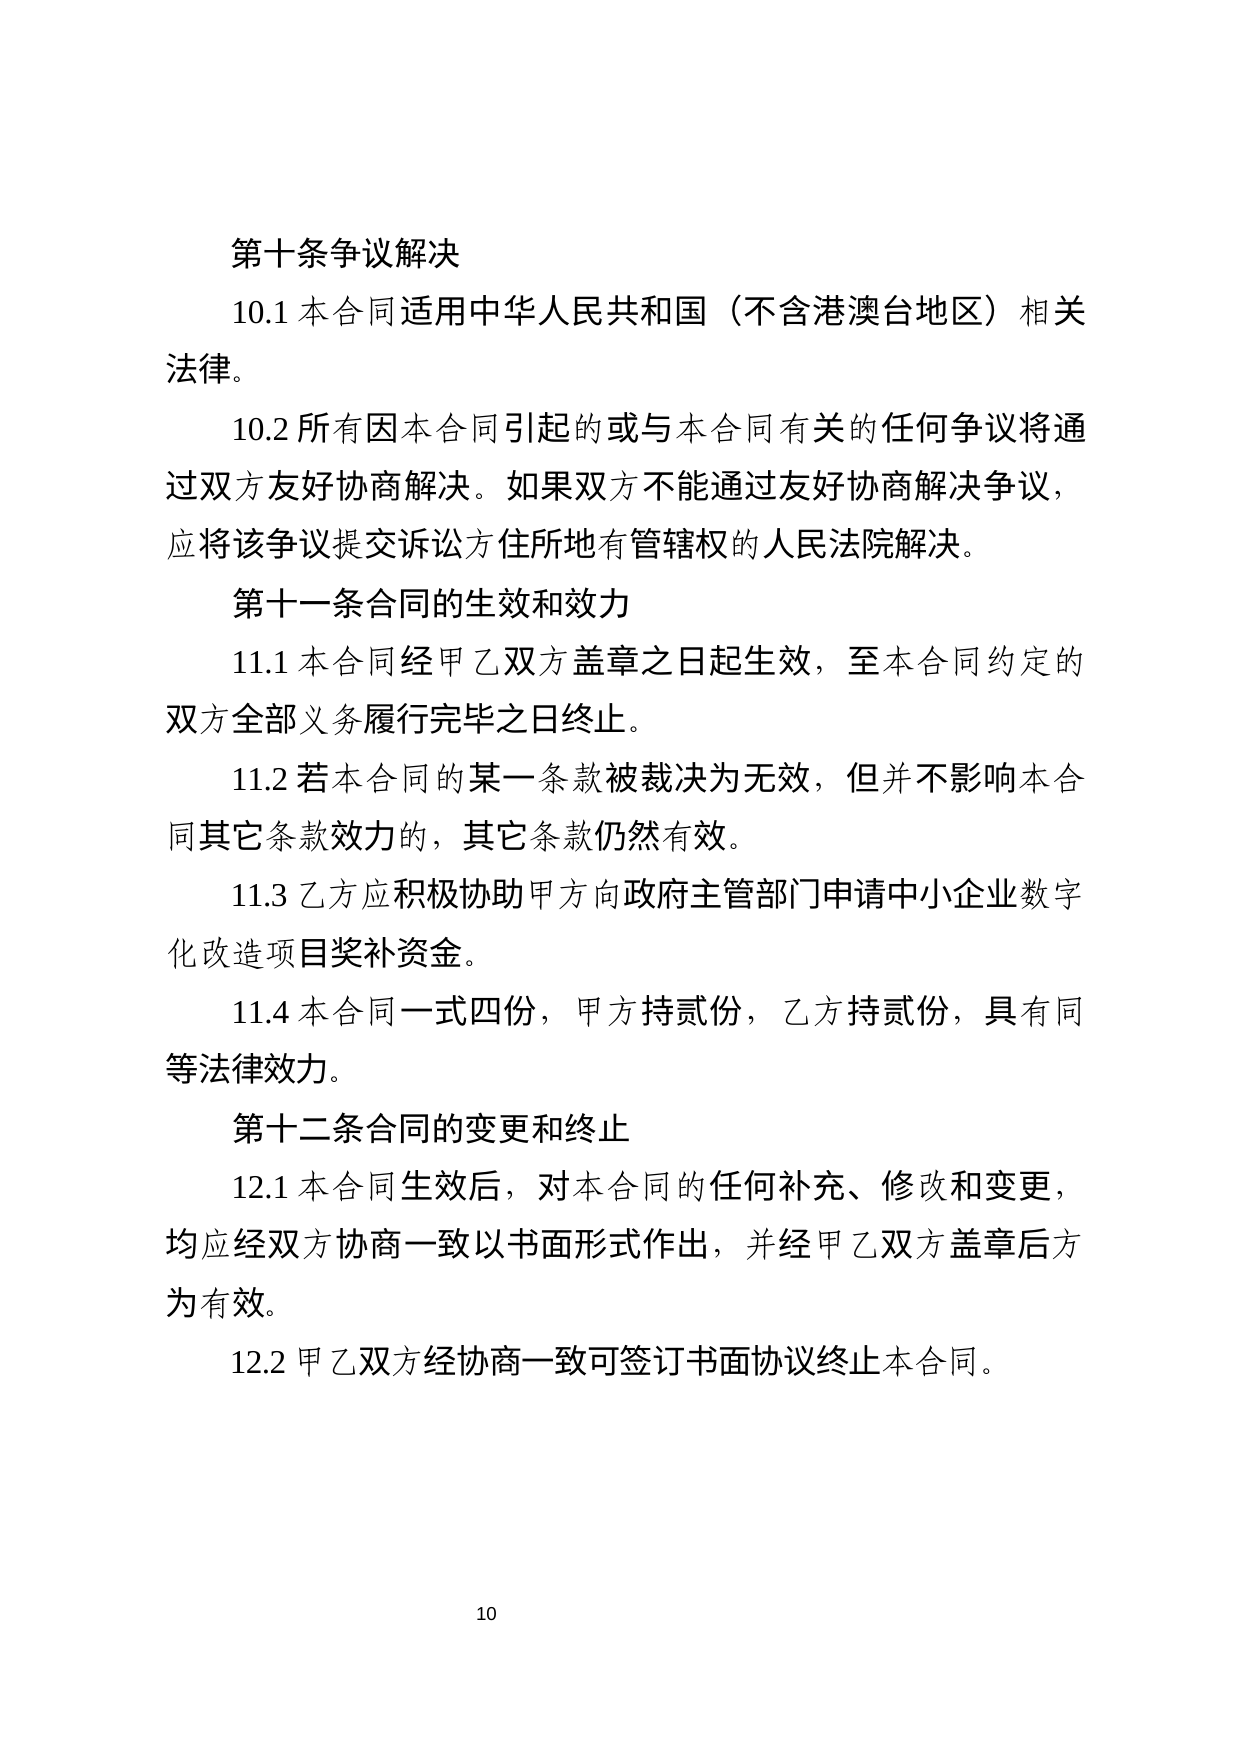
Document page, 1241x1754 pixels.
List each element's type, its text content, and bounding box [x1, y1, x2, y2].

text 11.1本合同经甲乙双方盖章之日起生效，至本合同约定的双方全部义务履行完毕之日终止。 [165, 627, 1087, 743]
text 第十一条合同的生效和效力 [165, 568, 1087, 627]
text 12.1本合同生效后，对本合同的任何补充、修改和变更，均应经双方协商一致以书面形式作出，并经甲乙双方盖章后方为有效。 [165, 1152, 1087, 1327]
text 11.2若本合同的某一条款被裁决为无效，但并不影响本合同其它条款效力的，其它条款仍然有效。 [165, 743, 1087, 860]
text 10.1本合同适用中华人民共和国（不含港澳台地区）相关法律。 [165, 277, 1087, 393]
text 11.3乙方应积极协助甲方向政府主管部门申请中小企业数字化改造项目奖补资金。 [165, 860, 1087, 977]
text 第十二条合同的变更和终止 [165, 1093, 1087, 1152]
text 12.2甲乙双方经协商一致可签订书面协议终止本合同。 [165, 1327, 1087, 1385]
text 第十条争议解决 [165, 218, 1087, 277]
text 10.2所有因本合同引起的或与本合同有关的任何争议将通过双方友好协商解决。如果双方不能通过友好协商解决争议，应将该争议提交诉讼方住所地有管辖权的人民法院解决。 [165, 393, 1087, 568]
text 11.4本合同一式四份，甲方持贰份，乙方持贰份，具有同等法律效力。 [165, 977, 1087, 1093]
